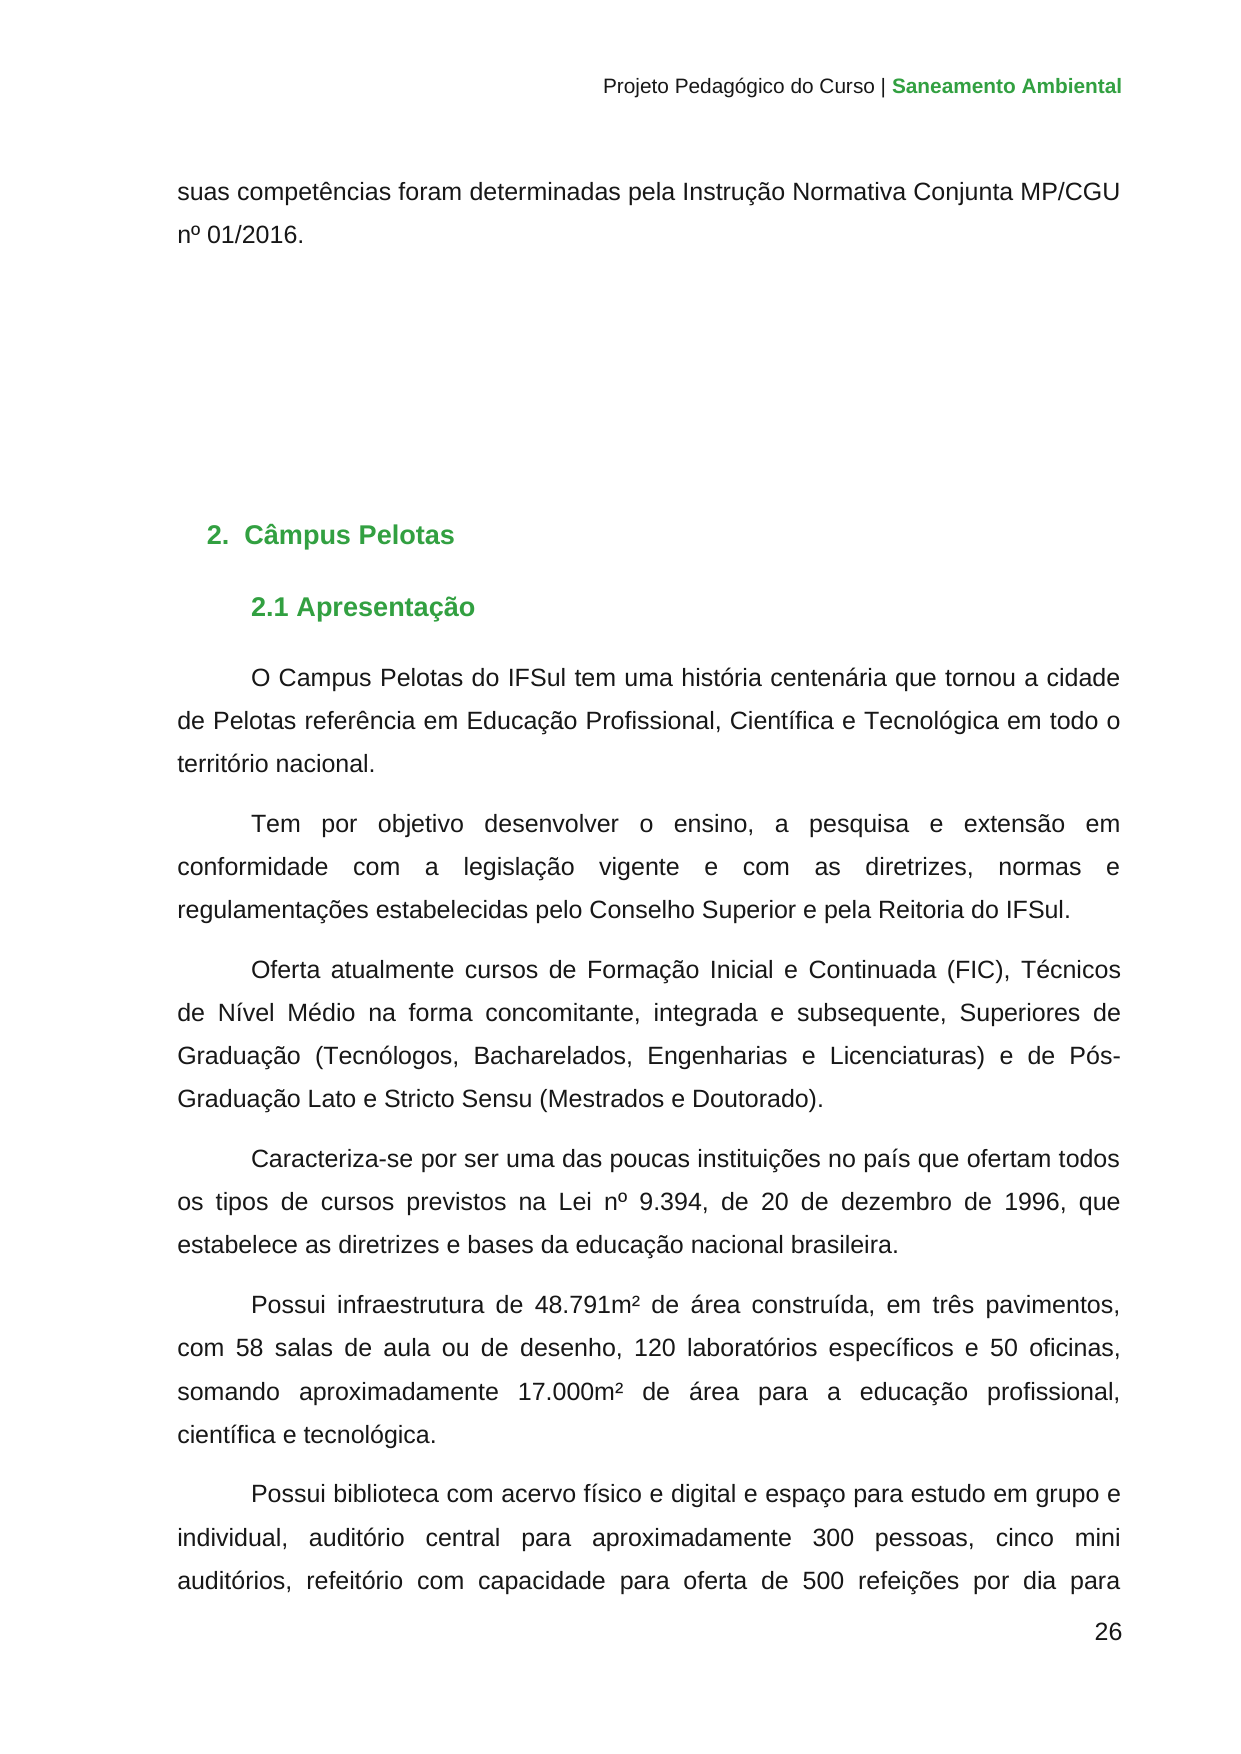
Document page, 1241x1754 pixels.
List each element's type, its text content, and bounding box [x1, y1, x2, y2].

text O Campus Pelotas do IFSul tem uma história centenária que tornou a cidade de Pelotas referência em Educação Profissional, Científica e Tecnológica em todo o território nacional. [177, 663, 1122, 778]
text Tem por objetivo desenvolver o ensino, a pesquisa e extensão em conformidade com a legislação vigente e com as diretrizes, normas e regulamentações estabelecidas pelo Conselho Superior e pela Reitoria do IFSul. [177, 809, 1122, 924]
text Oferta atualmente cursos de Formação Inicial e Continuada (FIC), Técnicos de Nível Médio na forma concomitante, integrada e subsequente, Superiores de Graduação (Tecnólogos, Bacharelados, Engenharias e Licenciaturas) e de Pós-Graduação Lato e Stricto Sensu (Mestrados e Doutorado). [177, 955, 1122, 1113]
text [177, 177, 1122, 249]
subtitle Câmpus Pelotas [207, 519, 1122, 551]
subtitle Apresentação [251, 591, 1122, 622]
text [177, 1479, 1122, 1594]
text Possui infraestrutura de 48.791m² de área construída, em três pavimentos, com 58 salas de aula ou de desenho, 120 laboratórios específicos e 50 oficinas, somando aproximadamente 17.000m² de área para a educação profissional, científica e tecnológica. [177, 1290, 1122, 1448]
text Caracteriza-se por ser uma das poucas instituições no país que ofertam todos os tipos de cursos previstos na Lei nº 9.394, de 20 de dezembro de 1996, que estabelece as diretrizes e bases da educação nacional brasileira. [177, 1144, 1122, 1259]
